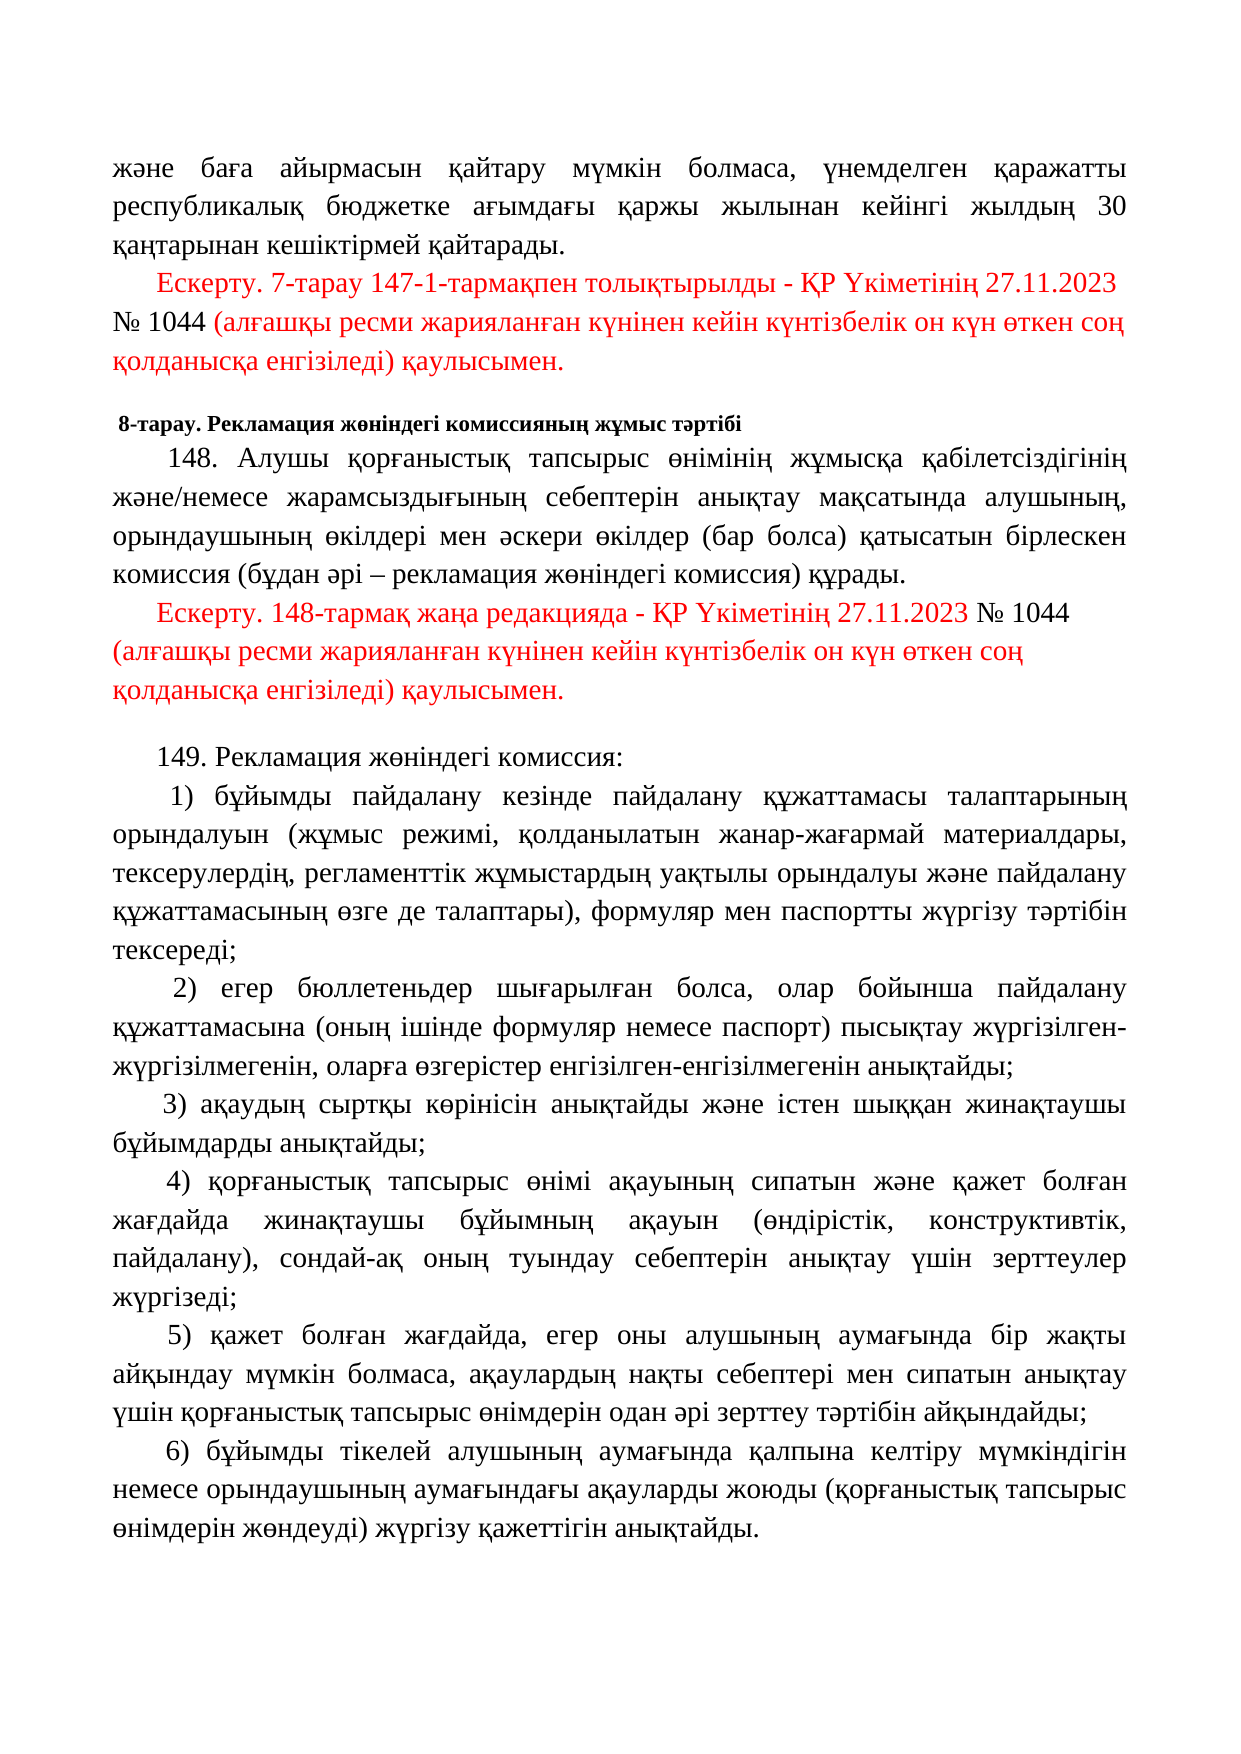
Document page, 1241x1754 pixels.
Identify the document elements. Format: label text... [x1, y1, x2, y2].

text 4) қорғаныстық тапсырыс өнімі ақауының сипатын және қажет болған жағдайда жинақтаушы бұйымның ақауын (өндірістік, конструктивтік, пайдалану), сондай-ақ оның туындау себептерін анықтау үшін зерттеулер жүргізеді; [112, 1163, 1128, 1312]
text 2) егер бюллетеньдер шығарылған болса, олар бойынша пайдалану құжаттамасына (оның ішінде формуляр немесе паспорт) пысықтау жүргізілген-жүргізілмегенін, оларға өзгерістер енгізілген-енгізілмегенін анықтайды; [112, 971, 1128, 1081]
text 8-тарау. Рекламация жөніндегі комиссияның жұмыс тәртібі [112, 410, 1128, 437]
text Ескерту. 7-тарау 147-1-тармақпен толықтырылды - ҚР Үкіметінің 27.11.2023 № 1044 (алғашқы ресми жарияланған күнінен кейін күнтізбелік он күн өткен соң қолданысқа енгізіледі) қаулысымен. [112, 266, 1128, 406]
text 1) бұйымды пайдалану кезінде пайдалану құжаттамасы талаптарының орындалуын (жұмыс режимі, қолданылатын жанар-жағармай материалдары, тексерулердің, регламенттік жұмыстардың уақтылы орындалуы және пайдалану құжаттамасының өзге де талаптары), формуляр мен паспортты жүргізу тәртібін тексереді; [112, 778, 1128, 966]
text 149. Рекламация жөніндегі комиссия: [112, 739, 1128, 773]
text 148. Алушы қорғаныстық тапсырыс өнімінің жұмысқа қабілетсіздігінің және/немесе жарамсыздығының себептерін анықтау мақсатында алушының, орындаушының өкілдері мен әскери өкілдер (бар болса) қатысатын бірлескен комиссия (бұдан әрі – рекламация жөніндегі комиссия) құрады. [112, 441, 1128, 590]
text 5) қажет болған жағдайда, егер оны алушының аумағында бір жақты айқындау мүмкін болмаса, ақаулардың нақты себептері мен сипатын анықтау үшін қорғаныстық тапсырыс өнімдерін одан әрі зерттеу тәртібін айқындайды; [112, 1317, 1128, 1428]
text 3) ақаудың сыртқы көрінісін анықтайды және істен шыққан жинақтаушы бұйымдарды анықтайды; [112, 1086, 1128, 1158]
text Ескерту. 148-тармақ жаңа редакцияда - ҚР Үкіметінің 27.11.2023 № 1044 (алғашқы ресми жарияланған күнінен кейін күнтізбелік он күн өткен соң қолданысқа енгізіледі) қаулысымен. [112, 595, 1128, 736]
text 6) бұйымды тікелей алушының аумағында қалпына келтіру мүмкіндігін немесе орындаушының аумағындағы ақауларды жоюды (қорғаныстық тапсырыс өнімдерін жөндеуді) жүргізу қажеттігін анықтайды. [112, 1433, 1128, 1544]
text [112, 150, 1128, 261]
